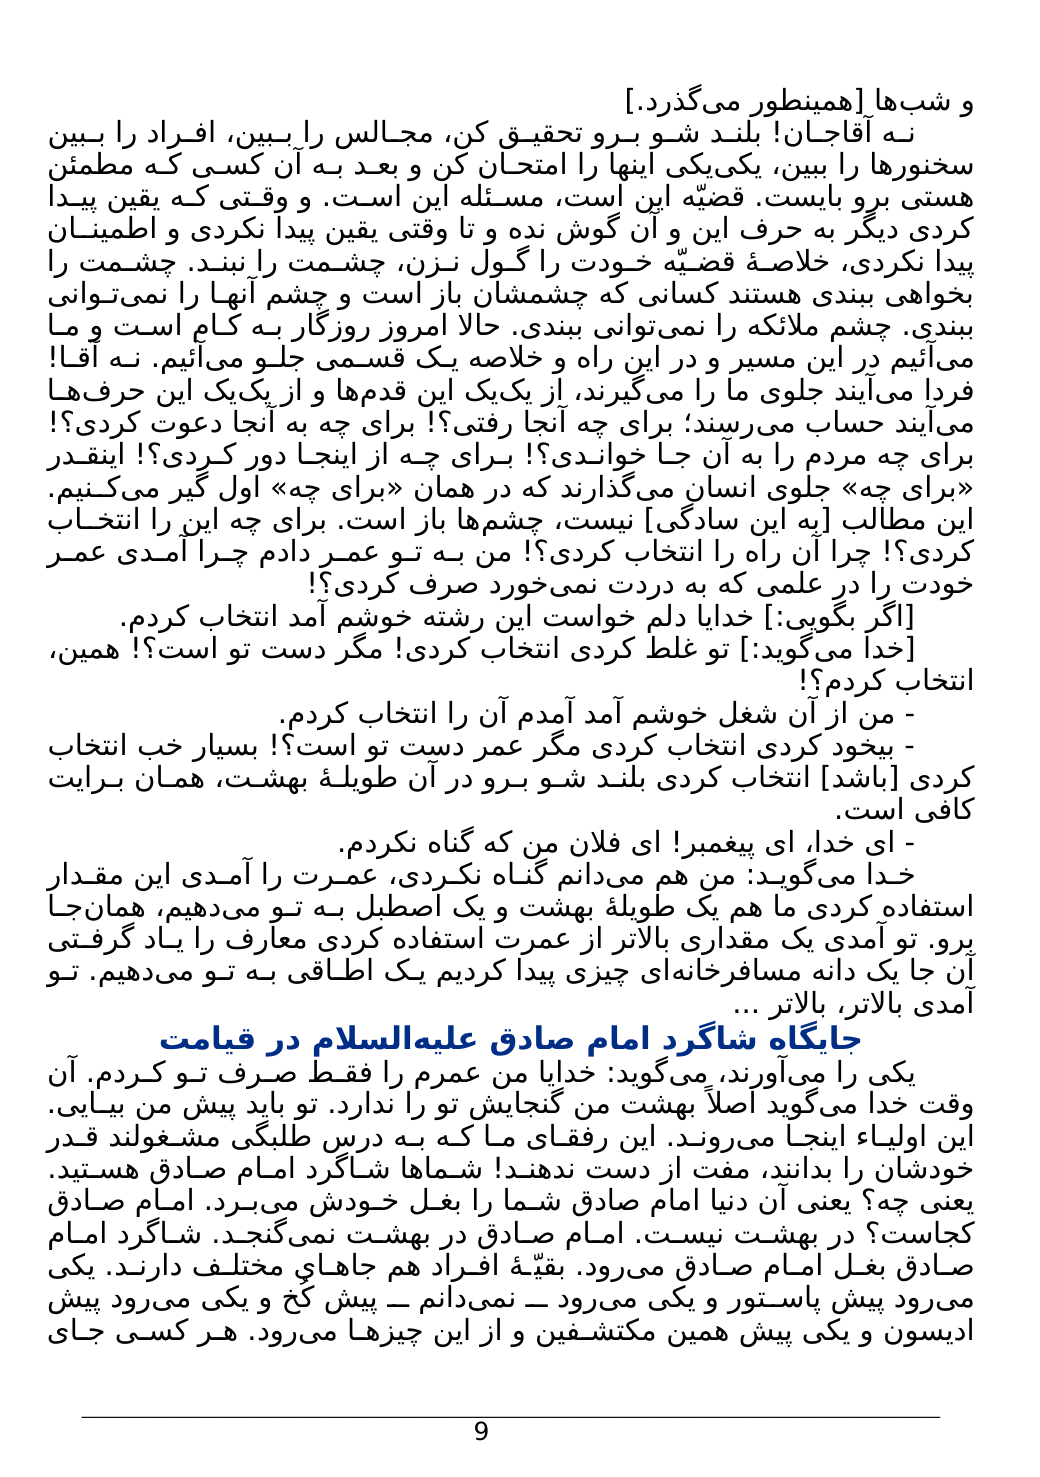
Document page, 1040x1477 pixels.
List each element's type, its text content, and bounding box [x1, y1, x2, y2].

text خدا می‌گوید: من هم می‌دانم گناه نکردی، عمرت را آمدی این مقدار استفاده کردی ما هم یک طویلۀ بهشت و یک اصطبل به تو می‌دهیم، همان‌جا برو. تو آمدی یک مقداری بالاتر از عمرت استفاده کردی معارف را یاد گرفتی آن جا یک دانه مسافرخانه‌ای چیزی پیدا کردیم یک اطاقی به تو می‌دهیم. تو آمدی بالاتر، بالاتر ... [47, 859, 975, 1020]
text - من از آن شغل خوشم آمد آمدم آن را انتخاب کردم. [47, 697, 975, 730]
text [اگر بگویی:] خدایا دلم خواست این رشته خوشم آمد انتخاب کردم. [47, 601, 975, 633]
text - بیخود کردی انتخاب کردی مگر عمر دست تو است؟! بسیار خب انتخاب کردی [باشد] انتخاب کردی بلند شو برو در آن طویلۀ بهشت، همان برایت کافی است. [47, 730, 975, 826]
subtitle جایگاه شاگرد امام صادق علیه‌السلام در قیامت [47, 1020, 975, 1056]
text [47, 84, 975, 117]
text [خدا می‌گوید:] تو غلط کردی انتخاب کردی! مگر دست تو است؟! همین، انتخاب کردم؟! [47, 633, 975, 697]
text - ای خدا، ای پیغمبر! ای فلان من که گناه نکردم. [47, 826, 975, 859]
text نه آقاجان! بلند شو برو تحقیق کن، مجالس را ببین، افراد را ببین سخنورها را ببین، یکی‌یکی اینها را امتحان کن و بعد به آن کسی ‌که مطمئن هستی برو بایست. قضیّه این است، مسئله این است. و وقتی که یقین پیدا کردی دیگر به حرف این و آن گوش نده و تا وقتی یقین پیدا نکردی و اطمینان پیدا نکردی، خلاصۀ قضیّه خودت را گول نزن، چشمت را نبند. چشمت را بخواهی ببندی هستند کسانی که چشمشان باز است و چشم آنها را نمی‌توانی ببندی. چشم ملائکه را نمی‌توانی ببندی. حالا امروز روزگار به کام است و ما می‌آئیم در این مسیر و در این راه و خلاصه یک قسمی جلو می‌آئیم. نه آقا! فردا می‌آیند جلوی ما را می‌گیرند، از یک‌یک این قدم‌ها و از یک‌یک این حرف‌ها می‌آیند حساب می‌رسند؛ برای چه آنجا رفتی؟! برای چه به آنجا دعوت کردی؟! برای چه مردم را به آن جا خواندی؟! برای چه از اینجا دور کردی؟! اینقدر «برای چه» جلوی انسان می‌گذارند که در همان «برای چه» اول گیر می‌کنیم. این مطالب [به این سادگی] نیست، چشم‌ها باز است. برای چه این را انتخاب کردی؟! چرا آن راه را انتخاب کردی؟! من به تو عمر دادم چرا آمدی عمر خودت را در علمی که به دردت نمی‌خورد صرف کردی؟! [47, 117, 975, 601]
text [47, 1056, 975, 1347]
